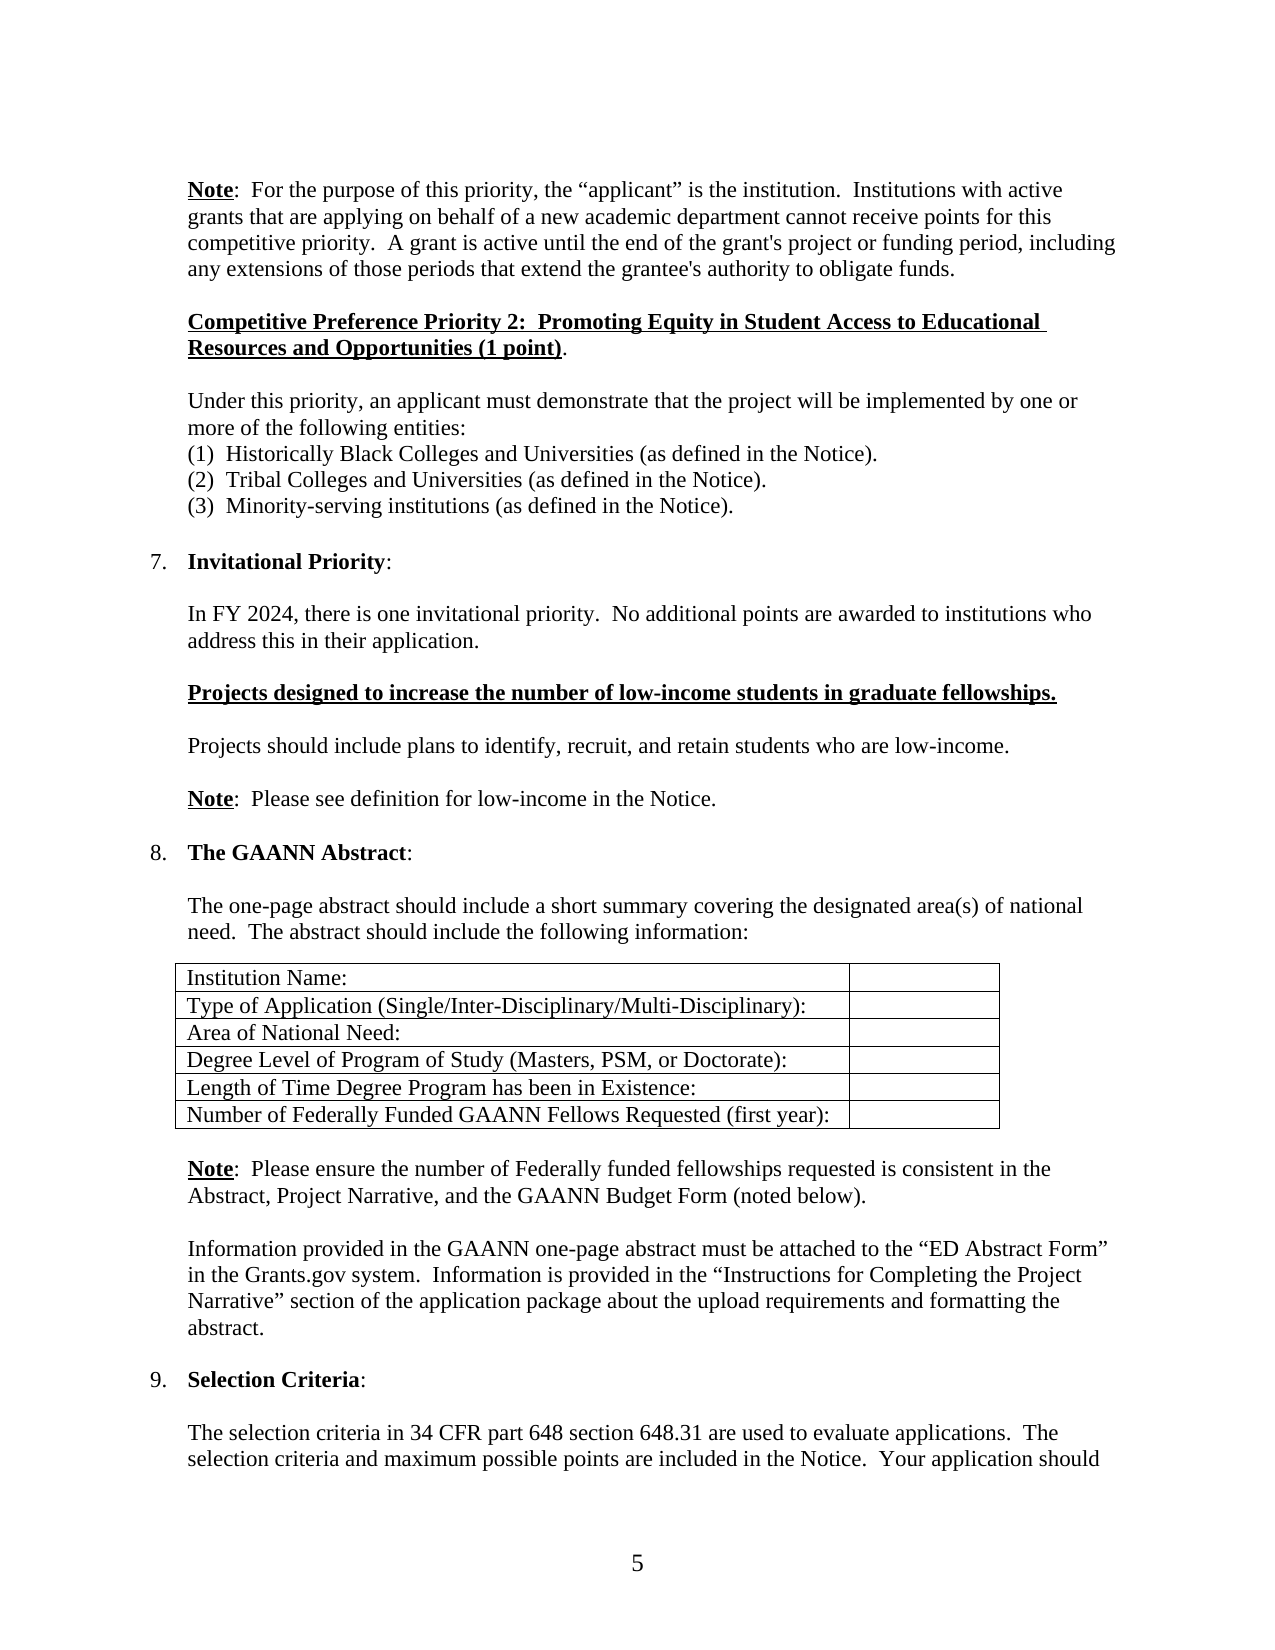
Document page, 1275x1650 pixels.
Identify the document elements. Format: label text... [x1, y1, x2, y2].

list Selection Criteria: [150, 1366, 1125, 1393]
list (3) Minority-serving institutions (as defined in the Notice). [187, 493, 1125, 519]
table_cell Number of Federally Funded GAANN Fellows Requested (first year): [176, 1101, 849, 1128]
list Note: Please see definition for low-income in the Notice. [187, 785, 1125, 811]
list Information provided in the GAANN one-page abstract must be attached to the “ED Abstract Form” in the Grants.gov system. Information is provided in the “Instructions for Completing the Project Narrative” section of the application package about the upload requirements and formatting the abstract. [187, 1234, 1125, 1340]
table_cell Degree Level of Program of Study (Masters, PSM, or Doctorate): [176, 1047, 849, 1073]
table_cell Length of Time Degree Program has been in Existence: [176, 1074, 849, 1100]
table_cell Type of Application (Single/Inter-Disciplinary/Multi-Disciplinary): [176, 992, 849, 1018]
table_cell Area of National Need: [176, 1019, 849, 1046]
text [187, 1419, 1125, 1472]
list (2) Tribal Colleges and Universities (as defined in the Notice). [187, 466, 1125, 493]
list Note: Please ensure the number of Federally funded fellowships requested is consistent in the Abstract, Project Narrative, and the GAANN Budget Form (noted below). [187, 1156, 1125, 1208]
list Note: For the purpose of this priority, the “applicant” is the institution. Institutions with active grants that are applying on behalf of a new academic department cannot receive points for this competitive priority. A grant is active until the end of the grant's project or funding period, including any extensions of those periods that extend the grantee's authority to obligate funds. [187, 176, 1125, 282]
table_cell [850, 1019, 999, 1046]
table_cell [850, 1047, 999, 1073]
list The GAANN Abstract: [150, 839, 1125, 866]
list The one-page abstract should include a short summary covering the designated area(s) of national need. The abstract should include the following information: [187, 892, 1125, 945]
list (1) Historically Black Colleges and Universities (as defined in the Notice). [187, 440, 1125, 466]
table_header [850, 964, 999, 991]
table_header Institution Name: [176, 964, 849, 991]
table_cell [850, 1074, 999, 1100]
list Under this priority, an applicant must demonstrate that the project will be implemented by one or more of the following entities: [187, 387, 1125, 440]
list In FY 2024, there is one invitational priority. No additional points are awarded to institutions who address this in their application. [187, 600, 1125, 653]
table_cell [850, 992, 999, 1018]
list Projects designed to increase the number of low-income students in graduate fellowships. [187, 679, 1125, 706]
table_cell [850, 1101, 999, 1128]
list Competitive Preference Priority 2: Promoting Equity in Student Access to Educational Resources and Opportunities (1 point). [187, 308, 1125, 361]
list Projects should include plans to identify, recruit, and retain students who are low-income. [187, 732, 1125, 758]
list Invitational Priority: [150, 548, 1125, 574]
